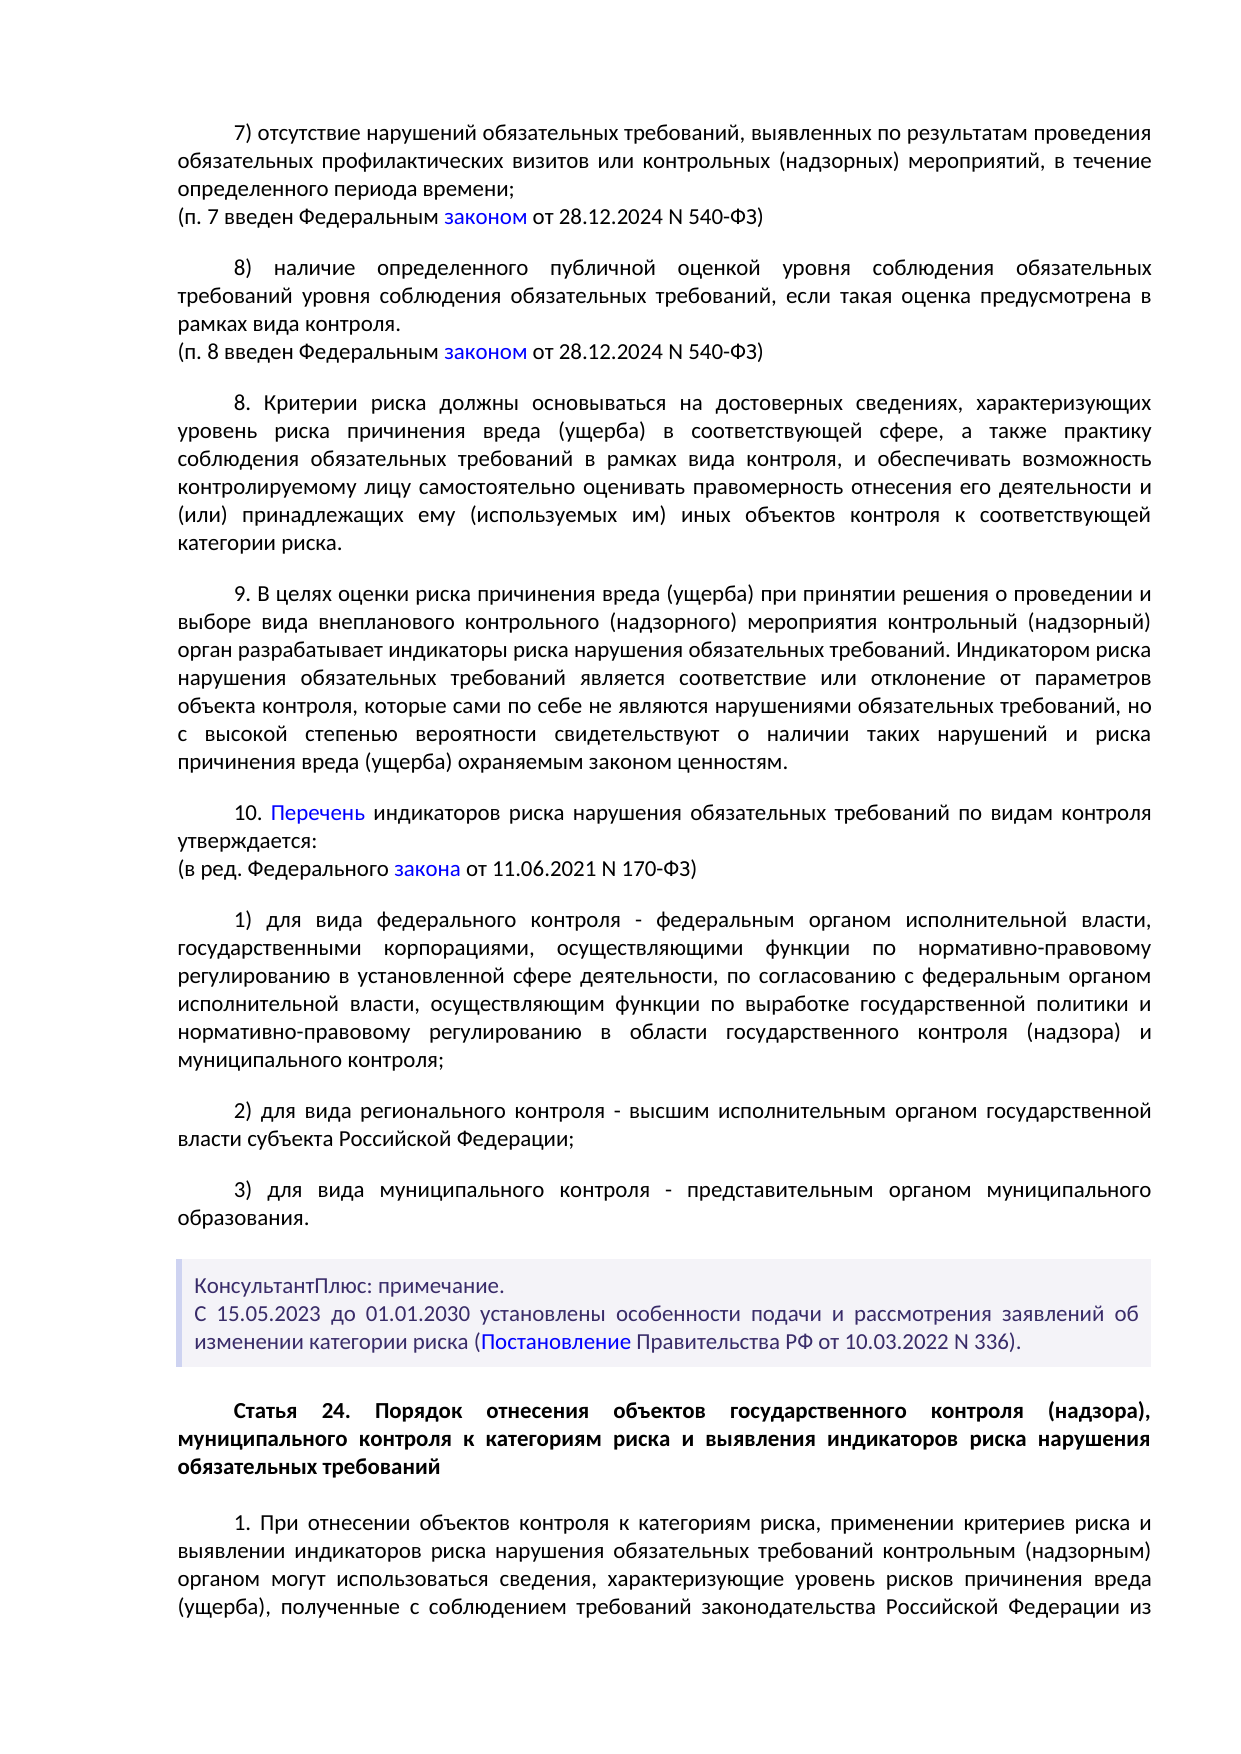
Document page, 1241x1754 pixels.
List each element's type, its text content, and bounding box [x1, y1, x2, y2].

title Статья 24. Порядок отнесения объектов государственного контроля (надзора), муниципального контроля к категориям риска и выявления индикаторов риска нарушения обязательных требований [177, 1396, 1152, 1480]
text 9. В целях оценки риска причинения вреда (ущерба) при принятии решения о проведении и выборе вида внепланового контрольного (надзорного) мероприятия контрольный (надзорный) орган разрабатывает индикаторы риска нарушения обязательных требований. Индикатором риска нарушения обязательных требований является соответствие или отклонение от параметров объекта контроля, которые сами по себе не являются нарушениями обязательных требований, но с высокой степенью вероятности свидетельствуют о наличии таких нарушений и риска причинения вреда (ущерба) охраняемым законом ценностям. [177, 579, 1152, 775]
table_header [182, 1259, 194, 1367]
table_header КонсультантПлюс: примечание. С 15.05.2023 до 01.01.2030 установлены особенности подачи и рассмотрения заявлений об изменении категории риска (Постановление Правительства РФ от 10.03.2022 N 336). [194, 1259, 1139, 1367]
text 10. Перечень индикаторов риска нарушения обязательных требований по видам контроля утверждается: [177, 798, 1152, 854]
text 3) для вида муниципального контроля - представительным органом муниципального образования. [177, 1175, 1152, 1231]
text 7) отсутствие нарушений обязательных требований, выявленных по результатам проведения обязательных профилактических визитов или контрольных (надзорных) мероприятий, в течение определенного периода времени; [177, 118, 1152, 202]
text 1) для вида федерального контроля - федеральным органом исполнительной власти, государственными корпорациями, осуществляющими функции по нормативно-правовому регулированию в установленной сфере деятельности, по согласованию с федеральным органом исполнительной власти, осуществляющим функции по выработке государственной политики и нормативно-правовому регулированию в области государственного контроля (надзора) и муниципального контроля; [177, 905, 1152, 1073]
table_header [176, 1259, 182, 1367]
text 8. Критерии риска должны основываться на достоверных сведениях, характеризующих уровень риска причинения вреда (ущерба) в соответствующей сфере, а также практику соблюдения обязательных требований в рамках вида контроля, и обеспечивать возможность контролируемому лицу самостоятельно оценивать правомерность отнесения его деятельности и (или) принадлежащих ему (используемых им) иных объектов контроля к соответствующей категории риска. [177, 388, 1152, 556]
table_header [1139, 1259, 1151, 1367]
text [177, 1508, 1152, 1620]
text 2) для вида регионального контроля - высшим исполнительным органом государственной власти субъекта Российской Федерации; [177, 1096, 1152, 1152]
text (п. 8 введен Федеральным законом от 28.12.2024 N 540-ФЗ) [177, 337, 1152, 365]
text (п. 7 введен Федеральным законом от 28.12.2024 N 540-ФЗ) [177, 202, 1152, 230]
text (в ред. Федерального закона от 11.06.2021 N 170-ФЗ) [177, 854, 1152, 882]
text 8) наличие определенного публичной оценкой уровня соблюдения обязательных требований уровня соблюдения обязательных требований, если такая оценка предусмотрена в рамках вида контроля. [177, 253, 1152, 337]
